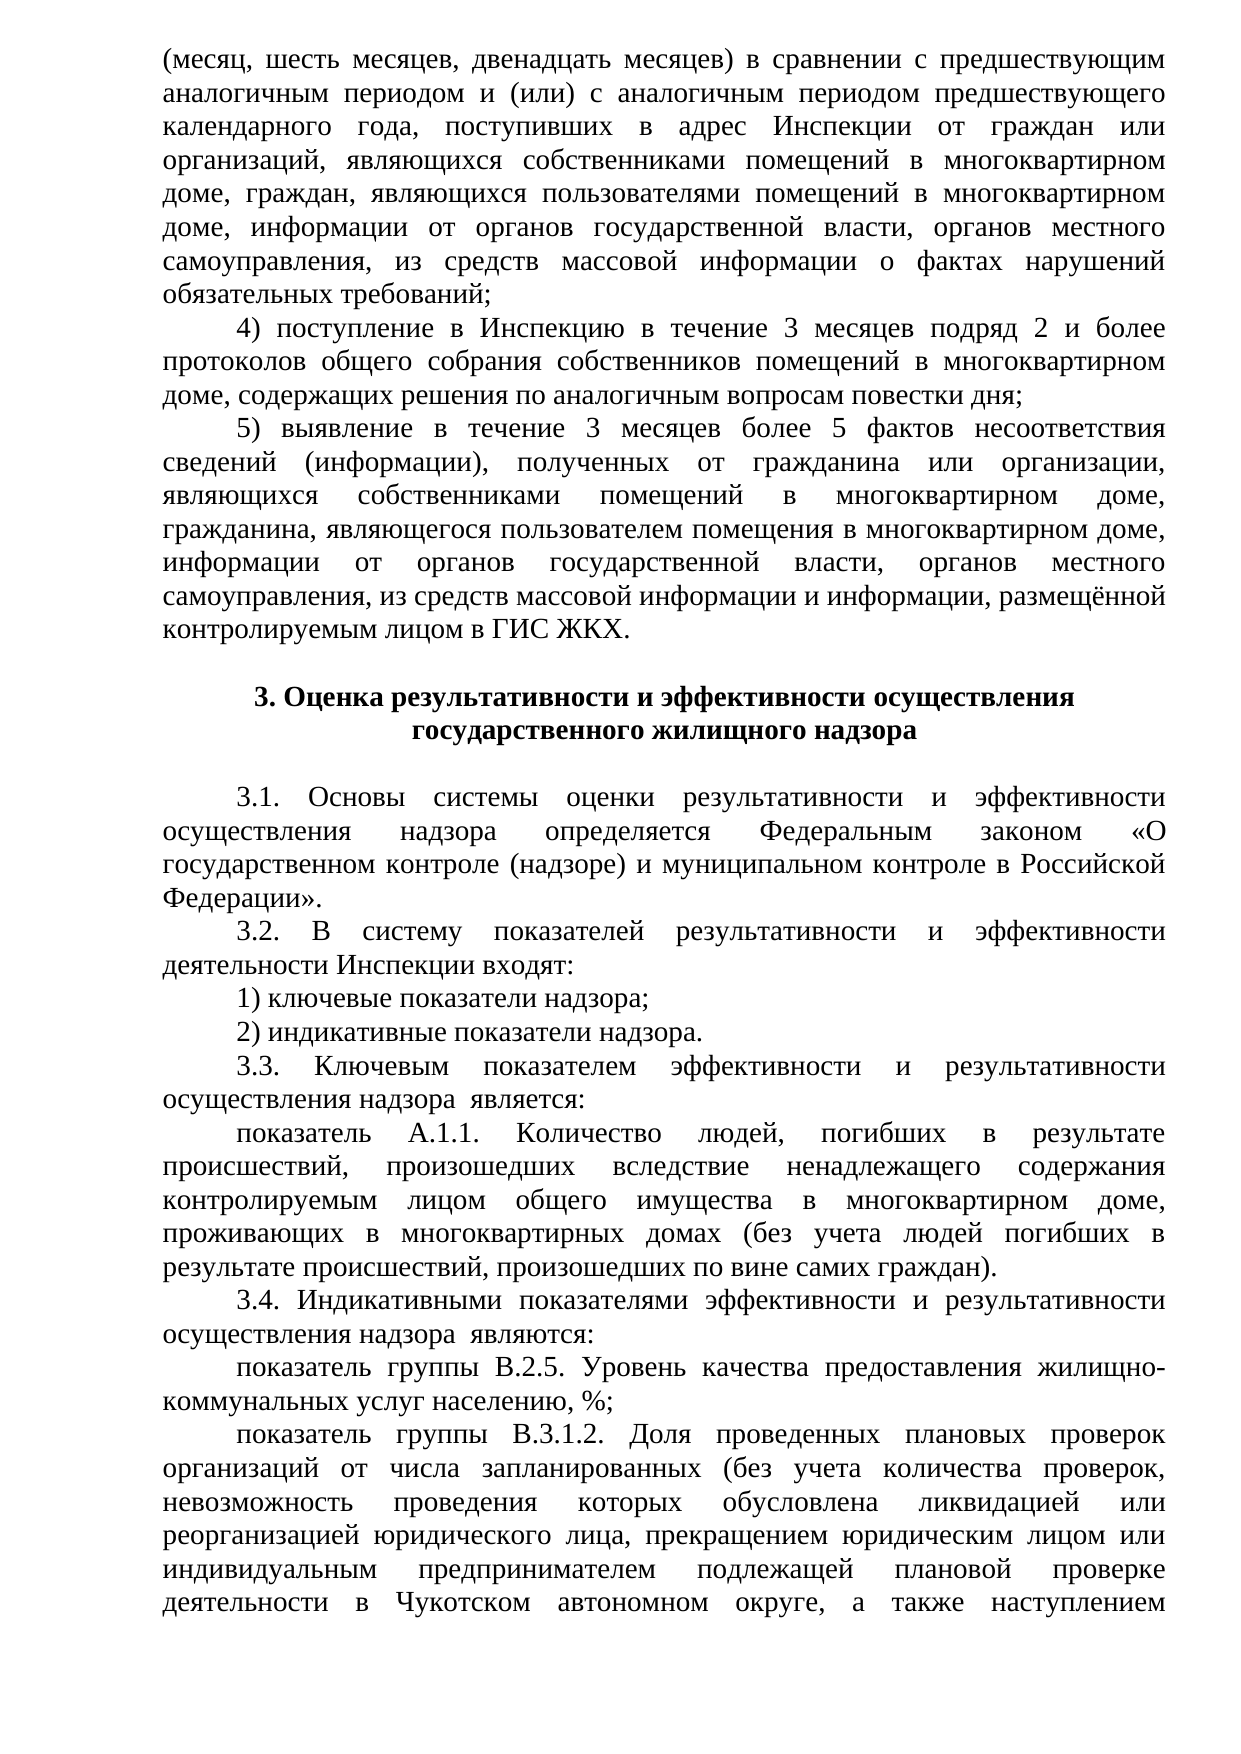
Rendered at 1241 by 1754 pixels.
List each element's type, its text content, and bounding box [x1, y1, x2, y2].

text показатель А.1.1. Количество людей, погибших в результате происшествий, произошедших вследствие ненадлежащего содержания контролируемым лицом общего имущества в многоквартирном доме, проживающих в многоквартирных домах (без учета людей погибших в результате происшествий, произошедших по вине самих граждан). [162, 1115, 1166, 1282]
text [162, 1417, 1166, 1618]
text 2) индикативные показатели надзора. [162, 1014, 1166, 1048]
text 3.2. В систему показателей результативности и эффективности деятельности Инспекции входят: [162, 913, 1166, 981]
text 5) выявление в течение 3 месяцев более 5 фактов несоответствия сведений (информации), полученных от гражданина или организации, являющихся собственниками помещений в многоквартирном доме, гражданина, являющегося пользователем помещения в многоквартирном доме, информации от органов государственной власти, органов местного самоуправления, из средств массовой информации и информации, размещённой контролируемым лицом в ГИС ЖКХ. [162, 410, 1166, 645]
text 3.3. Ключевым показателем эффективности и результативности осуществления надзора является: [162, 1048, 1166, 1115]
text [162, 41, 1166, 310]
text 3.4. Индикативными показателями эффективности и результативности осуществления надзора являются: [162, 1282, 1166, 1349]
text показатель группы В.2.5. Уровень качества предоставления жилищно-коммунальных услуг населению, %; [162, 1349, 1166, 1417]
text 1) ключевые показатели надзора; [162, 981, 1166, 1014]
text 3.1. Основы системы оценки результативности и эффективности осуществления надзора определяется Федеральным законом «О государственном контроле (надзоре) и муниципальном контроле в Российской Федерации». [162, 779, 1166, 913]
text 3. Оценка результативности и эффективности осуществления государственного жилищного надзора [162, 679, 1166, 746]
text 4) поступление в Инспекцию в течение 3 месяцев подряд 2 и более протоколов общего собрания собственников помещений в многоквартирном доме, содержащих решения по аналогичным вопросам повестки дня; [162, 310, 1166, 410]
